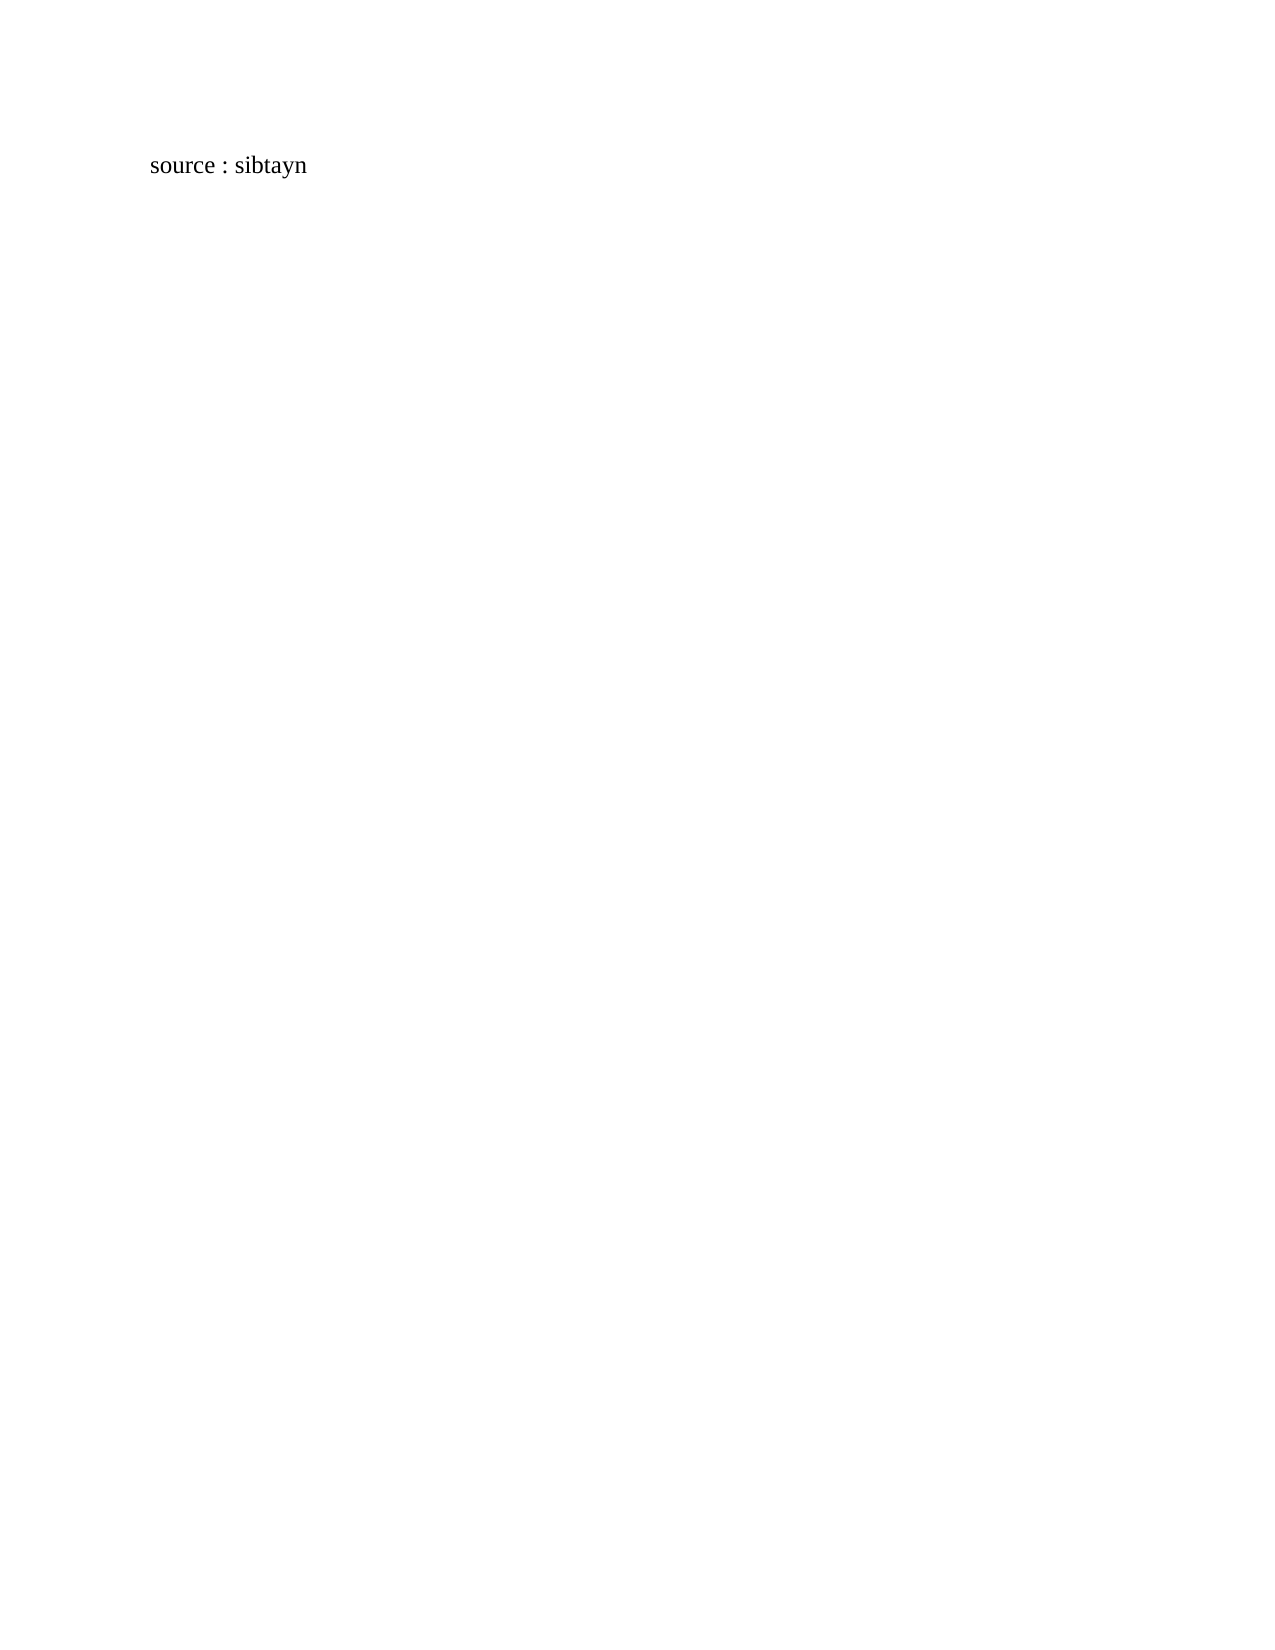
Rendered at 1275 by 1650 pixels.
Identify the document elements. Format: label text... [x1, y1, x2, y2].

text source : sibtayn [150, 150, 1125, 179]
